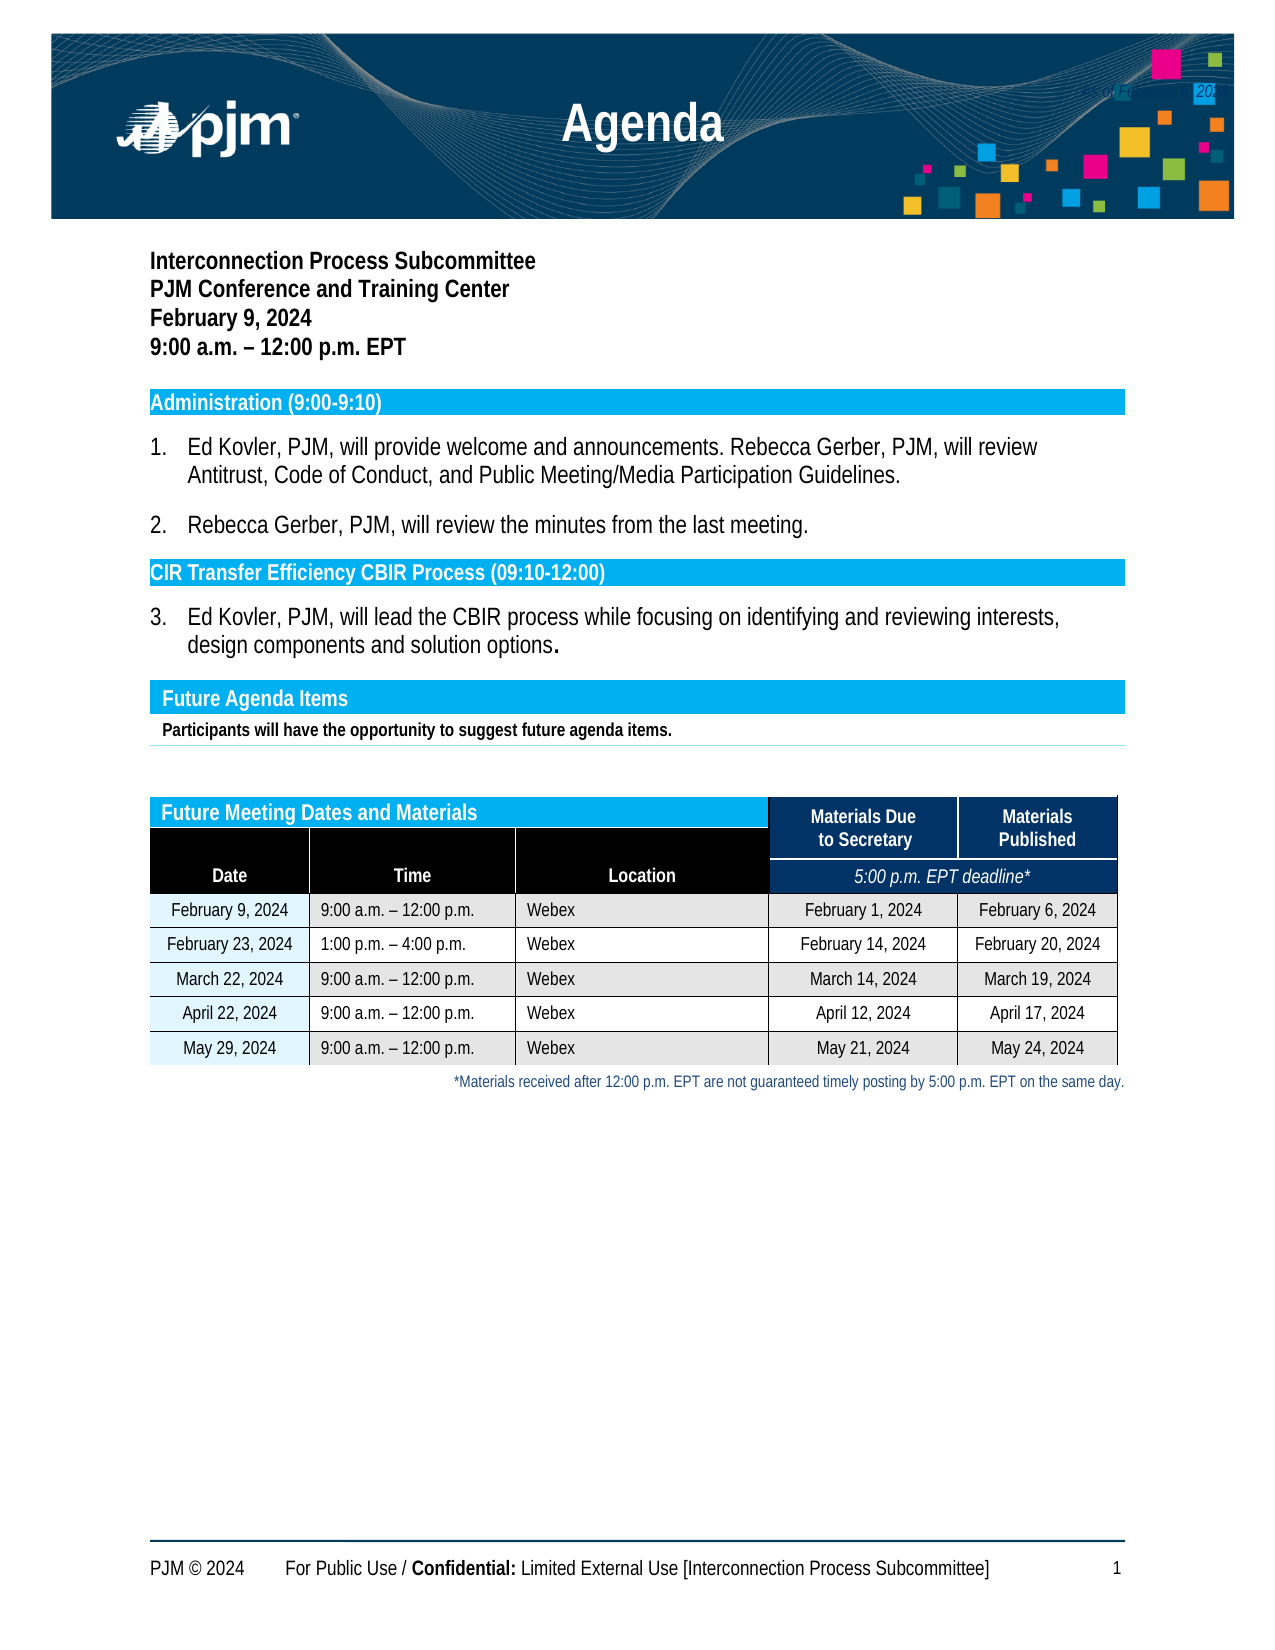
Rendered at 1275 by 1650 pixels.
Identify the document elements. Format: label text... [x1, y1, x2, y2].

text PJM Conference and Training Center [150, 274, 1125, 303]
table_cell 9:00 a.m. – 12:00 p.m. [310, 894, 515, 927]
table_cell 5:00 p.m. EPT deadline* [770, 860, 1117, 893]
table_cell Webex [516, 928, 768, 962]
table_cell February 1, 2024 [769, 894, 957, 927]
table_cell April 22, 2024 [150, 997, 309, 1031]
table_cell 9:00 a.m. – 12:00 p.m. [310, 1032, 515, 1065]
table_cell February 23, 2024 [150, 928, 309, 962]
subtitle Ed Kovler, PJM, will lead the CBIR process while focusing on identifying and reviewing interests, design components and solution options. [150, 602, 1125, 659]
table_cell February 20, 2024 [958, 928, 1117, 962]
table_cell February 9, 2024 [150, 894, 309, 927]
table_cell Webex [516, 997, 768, 1031]
subtitle Administration (9:00-9:10) [150, 389, 1125, 415]
table_cell February 6, 2024 [958, 894, 1117, 927]
table_cell Date [150, 829, 309, 893]
table_cell March 14, 2024 [769, 963, 957, 996]
subtitle CIR Transfer Efficiency CBIR Process (09:10-12:00) [150, 559, 1125, 586]
table_cell 1:00 p.m. – 4:00 p.m. [310, 928, 515, 962]
table_cell April 17, 2024 [958, 997, 1117, 1031]
table_cell Webex [516, 963, 768, 996]
table_cell April 12, 2024 [769, 997, 957, 1031]
table_cell March 22, 2024 [150, 963, 309, 996]
table_cell March 19, 2024 [958, 963, 1117, 996]
picture [51, 32, 1235, 219]
subtitle Ed Kovler, PJM, will provide welcome and announcements. Rebecca Gerber, PJM, will review Antitrust, Code of Conduct, and Public Meeting/Media Participation Guidelines. [150, 432, 1125, 489]
table_cell May 29, 2024 [150, 1032, 309, 1065]
text February 9, 2024 [150, 303, 1125, 332]
table_cell May 21, 2024 [769, 1032, 957, 1065]
table_cell Participants will have the opportunity to suggest future agenda items. [150, 715, 1125, 745]
text Interconnection Process Subcommittee [150, 246, 1125, 274]
table_header Materials Due to Secretary [770, 797, 957, 858]
text 9:00 a.m. – 12:00 p.m. EPT [150, 332, 1125, 360]
table_cell February 14, 2024 [769, 928, 957, 962]
table_cell 9:00 a.m. – 12:00 p.m. [310, 963, 515, 996]
table_header Materials Published [959, 797, 1117, 858]
subtitle Rebecca Gerber, PJM, will review the minutes from the last meeting. [150, 510, 1125, 538]
table_cell Webex [516, 1032, 768, 1065]
table_cell May 24, 2024 [958, 1032, 1117, 1065]
text *Materials received after 12:00 p.m. EPT are not guaranteed timely posting by 5:00 p.m. EPT on the same day. [150, 1071, 1125, 1091]
table_cell 9:00 a.m. – 12:00 p.m. [310, 997, 515, 1031]
table_cell Time [310, 829, 515, 893]
table_header Future Agenda Items [150, 680, 1125, 714]
table_header Future Meeting Dates and Materials [150, 797, 768, 827]
table_cell Webex [516, 894, 768, 927]
table_cell Location [516, 829, 768, 893]
